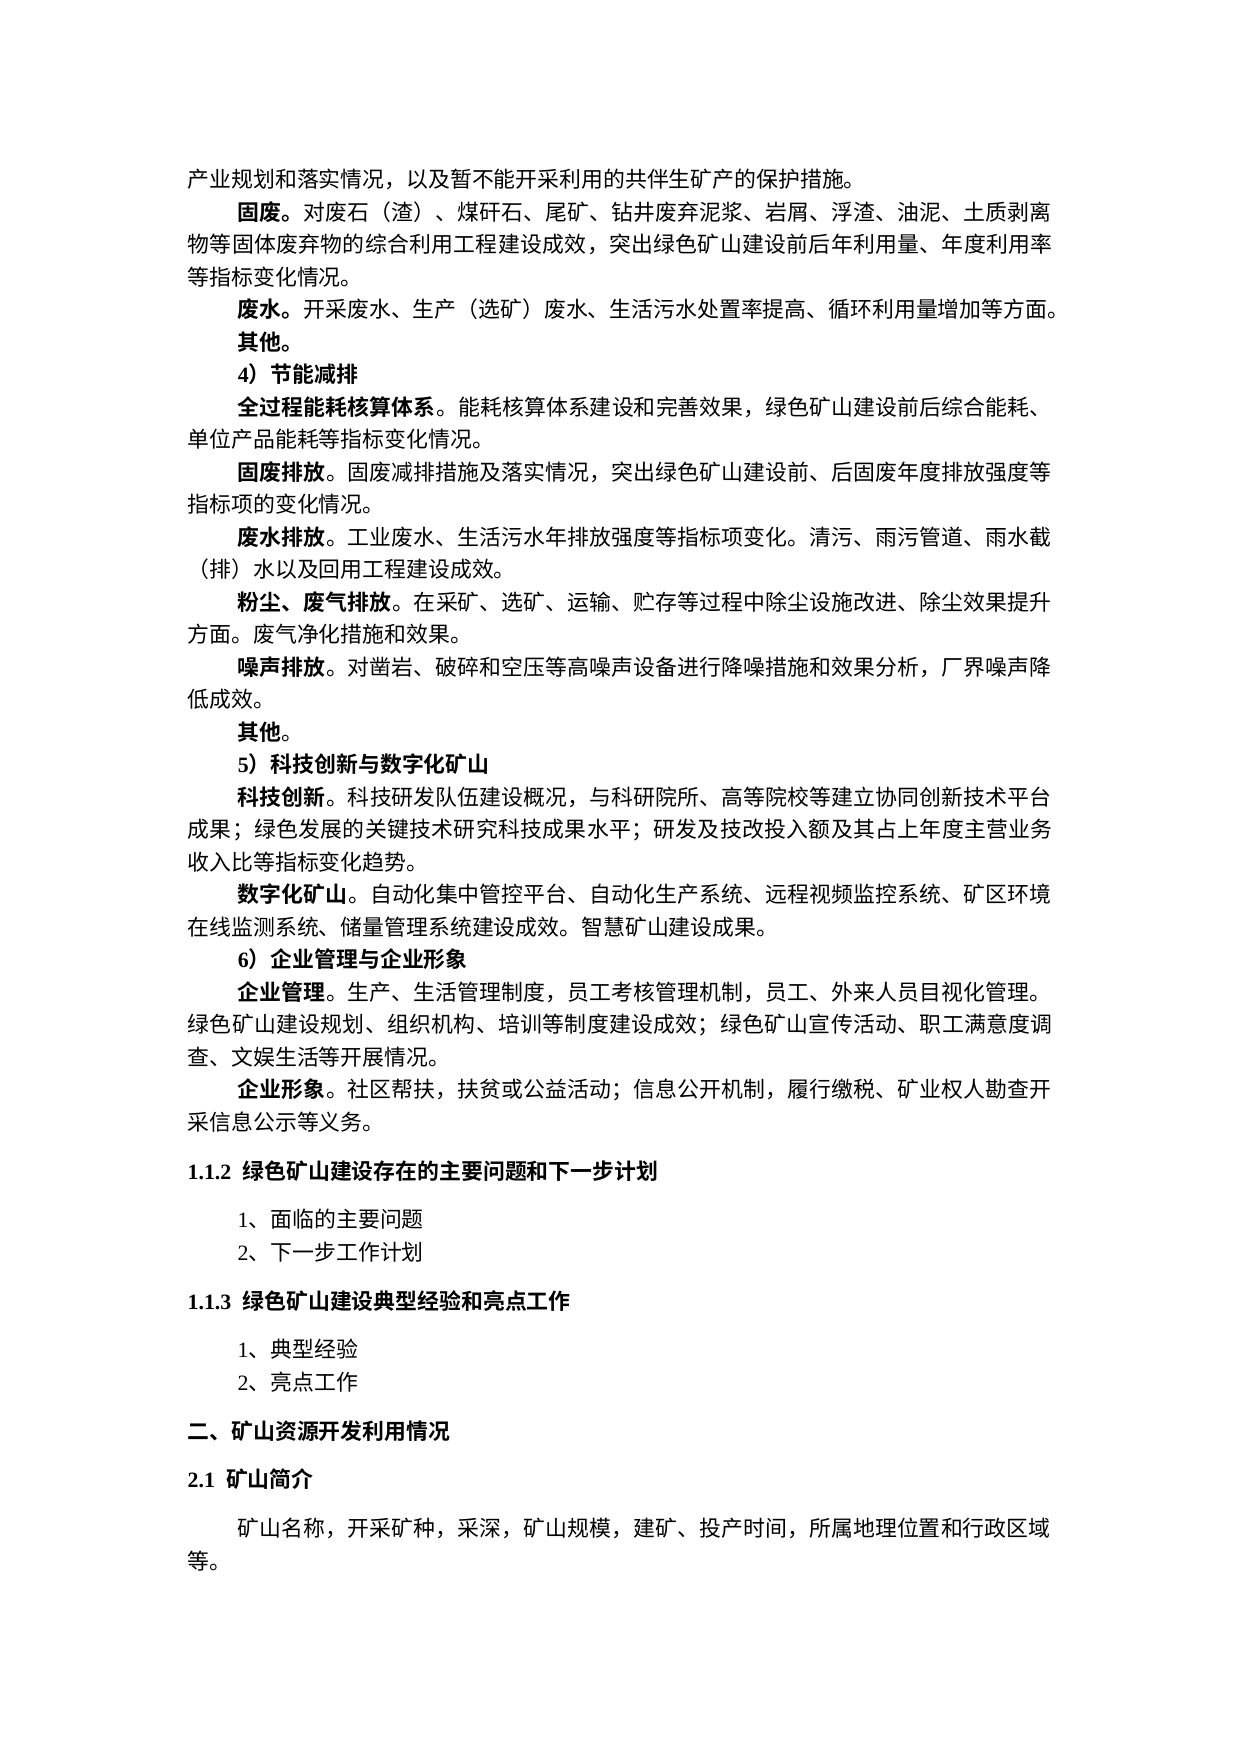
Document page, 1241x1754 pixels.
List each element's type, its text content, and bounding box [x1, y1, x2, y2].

text 粉尘、废气排放。在采矿、选矿、运输、贮存等过程中除尘设施改进、除尘效果提升方面。废气净化措施和效果。 [187, 584, 1053, 649]
text 2、下一步工作计划 [187, 1234, 1053, 1267]
text 数字化矿山。自动化集中管控平台、自动化生产系统、远程视频监控系统、矿区环境在线监测系统、储量管理系统建设成效。智慧矿山建设成果。 [187, 877, 1053, 942]
text 矿山名称，开采矿种，采深，矿山规模，建矿、投产时间，所属地理位置和行政区域等。 [187, 1511, 1053, 1576]
text 1、典型经验 [187, 1332, 1053, 1364]
text 其他。 [187, 324, 1053, 357]
text 噪声排放。对凿岩、破碎和空压等高噪声设备进行降噪措施和效果分析，厂界噪声降低成效。 [187, 649, 1053, 714]
text 全过程能耗核算体系。能耗核算体系建设和完善效果，绿色矿山建设前后综合能耗、单位产品能耗等指标变化情况。 [187, 389, 1053, 454]
text 企业管理。生产、生活管理制度，员工考核管理机制，员工、外来人员目视化管理。绿色矿山建设规划、组织机构、培训等制度建设成效；绿色矿山宣传活动、职工满意度调查、文娱生活等开展情况。 [187, 974, 1053, 1072]
text 固废排放。固废减排措施及落实情况，突出绿色矿山建设前、后固废年度排放强度等指标项的变化情况。 [187, 454, 1053, 519]
subtitle 1.1.2 绿色矿山建设存在的主要问题和下一步计划 [187, 1153, 1053, 1186]
text 企业形象。社区帮扶，扶贫或公益活动；信息公开机制，履行缴税、矿业权人勘查开采信息公示等义务。 [187, 1072, 1053, 1137]
subtitle 1.1.3 绿色矿山建设典型经验和亮点工作 [187, 1283, 1053, 1316]
text 固废。对废石（渣）、煤矸石、尾矿、钻井废弃泥浆、岩屑、浮渣、油泥、土质剥离物等固体废弃物的综合利用工程建设成效，突出绿色矿山建设前后年利用量、年度利用率等指标变化情况。 [187, 194, 1053, 292]
text 废水。开采废水、生产（选矿）废水、生活污水处置率提高、循环利用量增加等方面。 [187, 292, 1053, 324]
text 其他。 [187, 714, 1053, 747]
text 科技创新。科技研发队伍建设概况，与科研院所、高等院校等建立协同创新技术平台成果；绿色发展的关键技术研究科技成果水平；研发及技改投入额及其占上年度主营业务收入比等指标变化趋势。 [187, 779, 1053, 877]
text 4）节能减排 [238, 357, 1053, 389]
text 5）科技创新与数字化矿山 [238, 747, 1053, 779]
text 6）企业管理与企业形象 [238, 942, 1053, 974]
subtitle 2.1 矿山简介 [187, 1462, 1053, 1494]
text 废水排放。工业废水、生活污水年排放强度等指标项变化。清污、雨污管道、雨水截（排）水以及回用工程建设成效。 [187, 519, 1053, 584]
subtitle 二、矿山资源开发利用情况 [187, 1413, 1053, 1446]
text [187, 162, 1053, 194]
text 1、面临的主要问题 [187, 1202, 1053, 1234]
text 2、亮点工作 [187, 1364, 1053, 1397]
